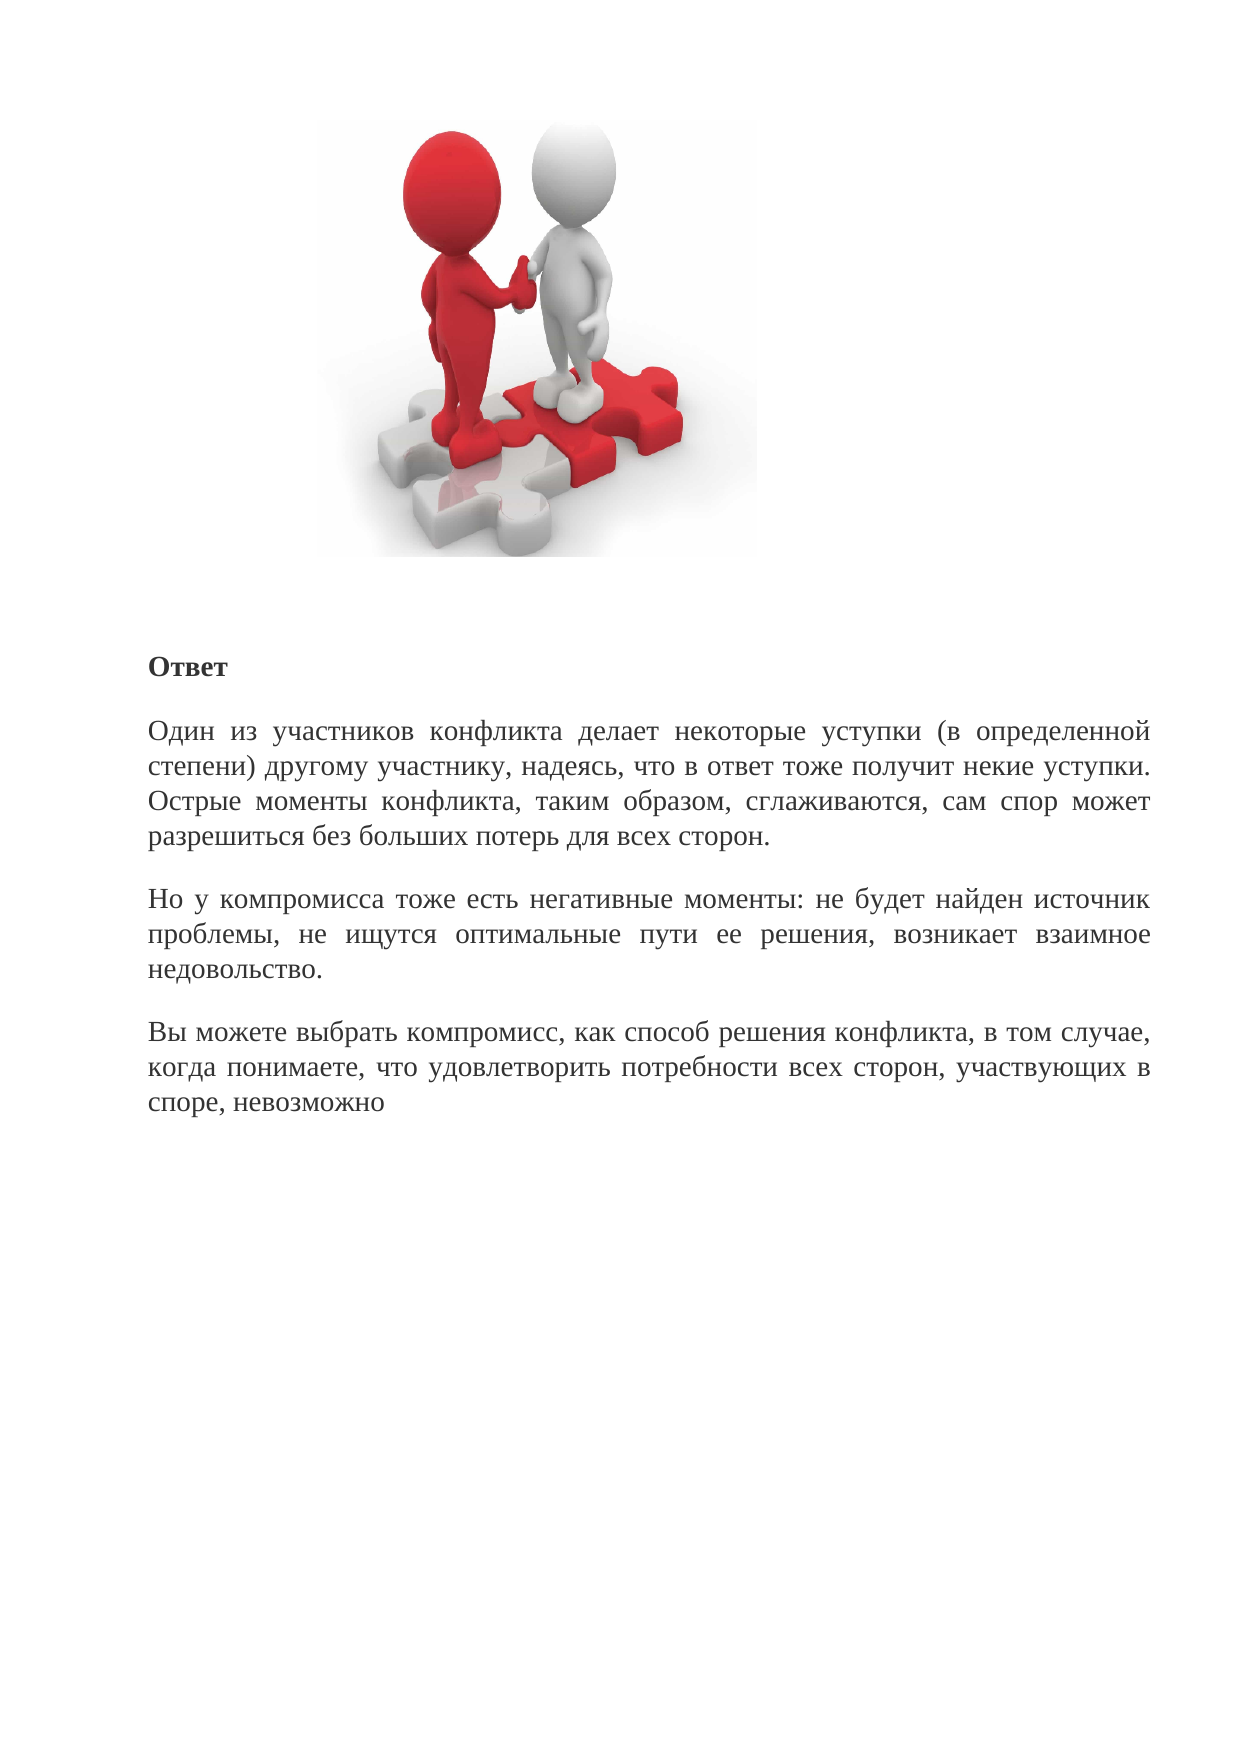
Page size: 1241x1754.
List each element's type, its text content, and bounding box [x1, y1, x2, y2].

text Но у компромисса тоже есть негативные моменты: не будет найден источник проблемы, не ищутся оптимальные пути ее решения, возникает взаимное недовольство. [148, 879, 1152, 984]
text Ответ [148, 648, 1152, 683]
text Вы можете выбрать компромисс, как способ решения конфликта, в том случае, когда понимаете, что удовлетворить потребности всех сторон, участвующих в споре, невозможно [148, 1012, 1152, 1117]
picture [222, 118, 852, 557]
text Один из участников конфликта делает некоторые уступки (в определенной степени) другому участнику, надеясь, что в ответ тоже получит некие уступки. Острые моменты конфликта, таким образом, сглаживаются, сам спор может разрешиться без больших потерь для всех сторон. [148, 711, 1152, 851]
